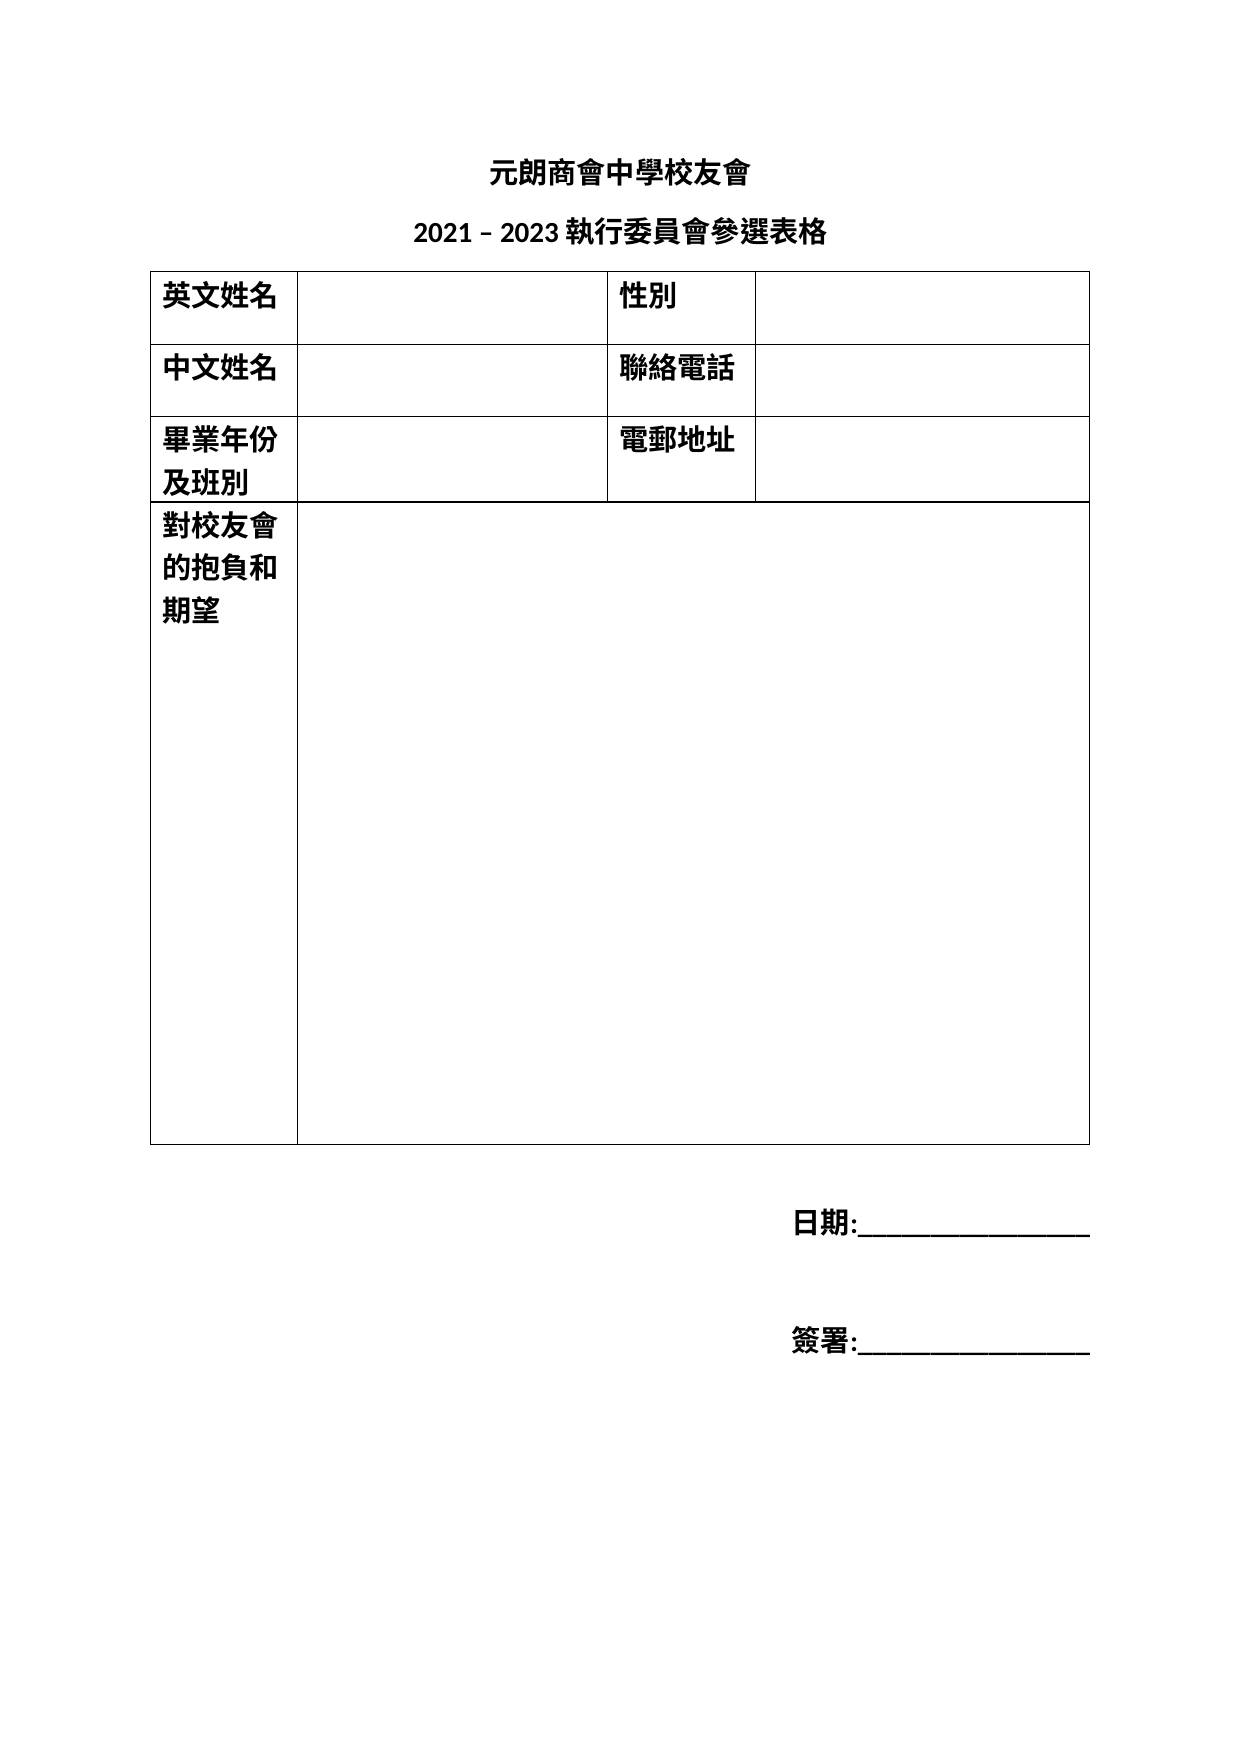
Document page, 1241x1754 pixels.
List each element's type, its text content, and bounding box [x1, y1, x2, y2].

text 元朗商會中學校友會 [150, 150, 1090, 192]
table_header [756, 272, 1089, 343]
text 2021 – 2023執行委員會參選表格 [150, 209, 1090, 251]
table_cell [298, 417, 607, 501]
table_cell [756, 417, 1089, 501]
table_cell [756, 345, 1089, 416]
text 日期:________________ [150, 1200, 1090, 1242]
text 簽署:________________ [150, 1317, 1090, 1359]
table_cell [298, 503, 1089, 1144]
table_cell 電郵地址 [608, 417, 755, 501]
table_cell 聯絡電話 [608, 345, 755, 416]
table_cell 畢業年份及班別 [151, 417, 297, 501]
table_cell 對校友會的抱負和期望 [151, 503, 297, 1144]
table_header 英文姓名 [151, 272, 297, 343]
table_header [298, 272, 607, 343]
table_cell 中文姓名 [151, 345, 297, 416]
table_header 性別 [608, 272, 755, 343]
table_cell [298, 345, 607, 416]
